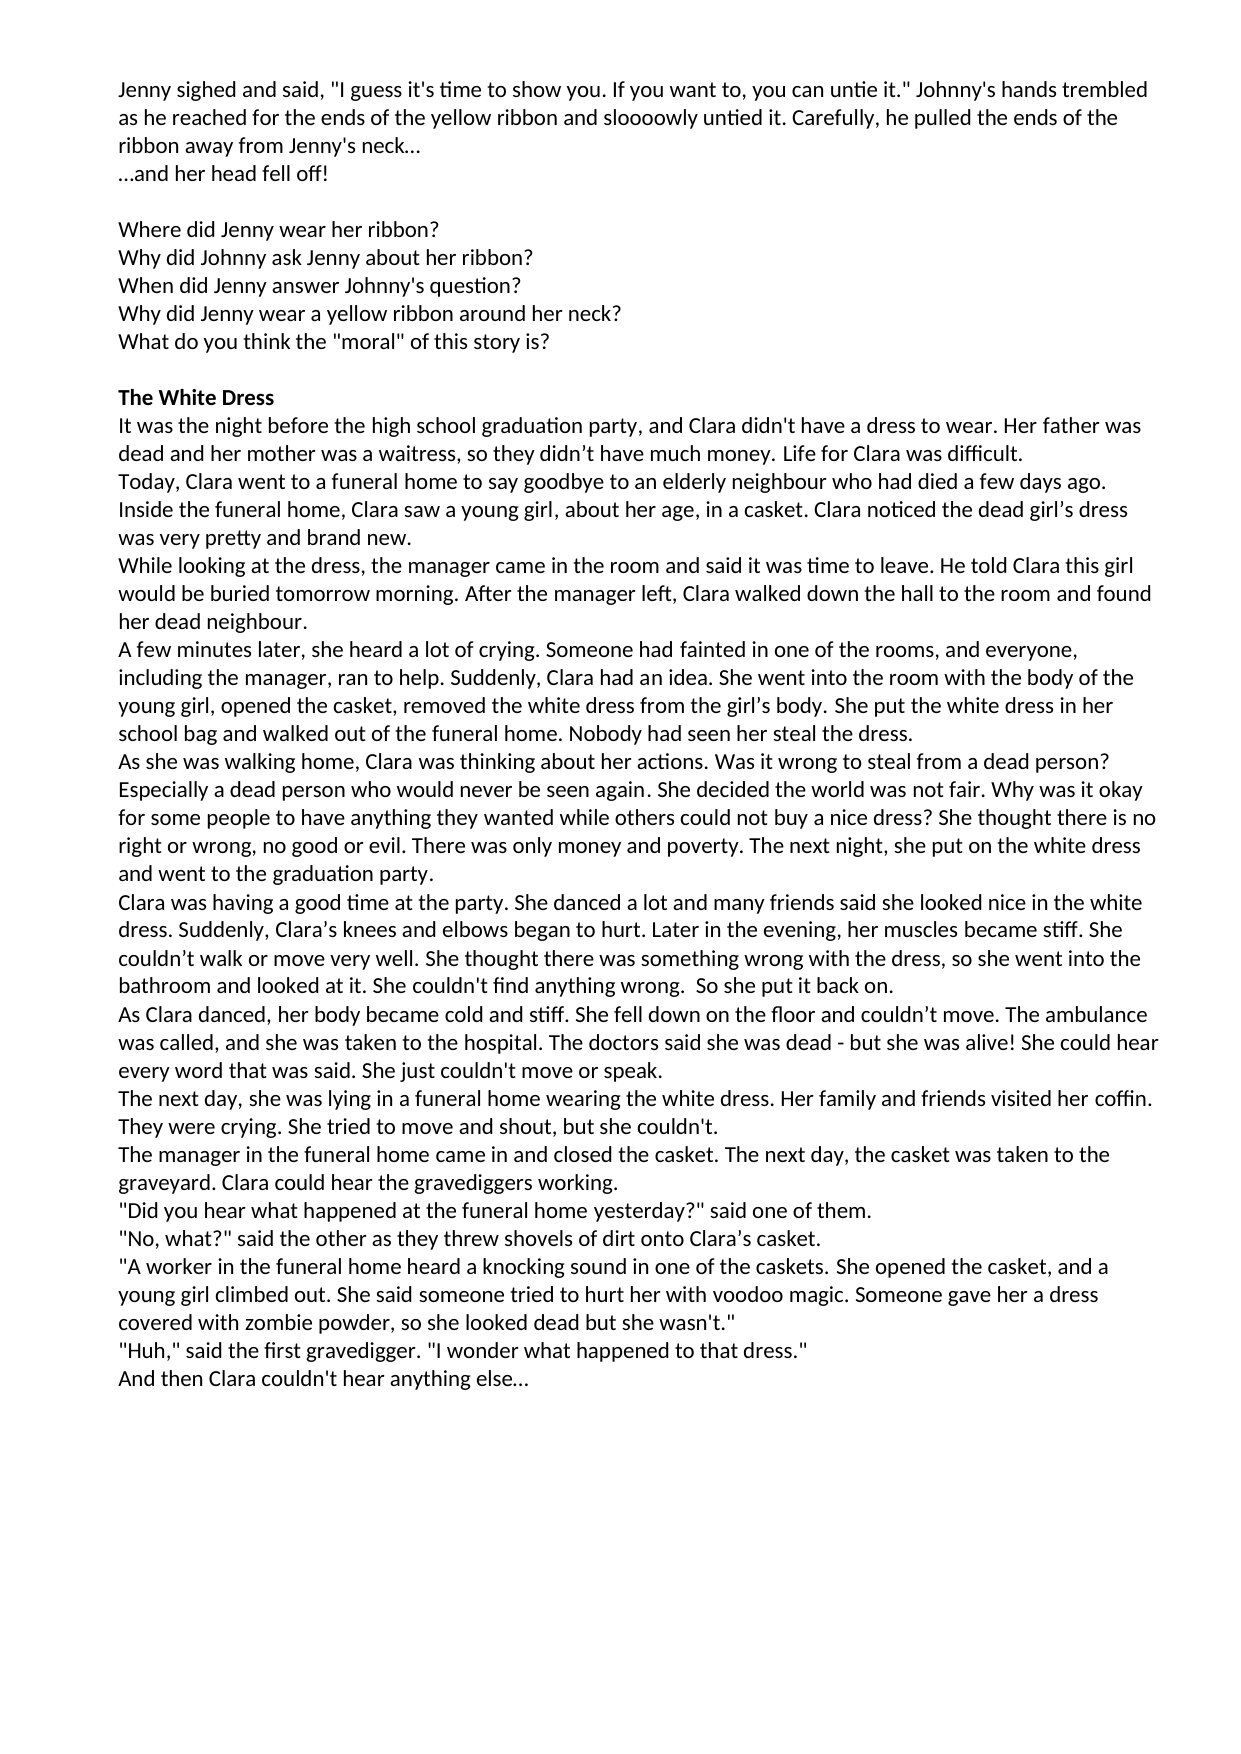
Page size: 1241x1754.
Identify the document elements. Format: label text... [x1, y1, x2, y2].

text Where did Jenny wear her ribbon? [118, 215, 1165, 243]
text "Did you hear what happened at the funeral home yesterday?" said one of them. [118, 1196, 1165, 1224]
text …and her head fell off! [118, 159, 1165, 187]
text Jenny sighed and said, "I guess it's time to show you. If you want to, you can untie it." Johnny's hands trembled as he reached for the ends of the yellow ribbon and sloooowly untied it. Carefully, he pulled the ends of the ribbon away from Jenny's neck… [118, 75, 1165, 159]
text "No, what?" said the other as they threw shovels of dirt onto Clara’s casket. [118, 1224, 1165, 1252]
text Why did Johnny ask Jenny about her ribbon? [118, 243, 1165, 271]
text A few minutes later, she heard a lot of crying. Someone had fainted in one of the rooms, and everyone, including the manager, ran to help. Suddenly, Clara had an idea. She went into the room with the body of the young girl, opened the casket, removed the white dress from the girl’s body. She put the white dress in her school bag and walked out of the funeral home. Nobody had seen her steal the dress. [118, 635, 1165, 747]
text Clara was having a good time at the party. She danced a lot and many friends said she looked nice in the white dress. Suddenly, Clara’s knees and elbows began to hurt. Later in the evening, her muscles became stiff. She couldn’t walk or move very well. She thought there was something wrong with the dress, so she went into the bathroom and looked at it. She couldn't find anything wrong. So she put it back on. [118, 888, 1165, 1000]
text As Clara danced, her body became cold and stiff. She fell down on the floor and couldn’t move. The ambulance was called, and she was taken to the hospital. The doctors said she was dead - but she was alive! She could hear every word that was said. She just couldn't move or speak. [118, 1000, 1165, 1084]
text While looking at the dress, the manager came in the room and said it was time to leave. He told Clara this girl would be buried tomorrow morning. After the manager left, Clara walked down the hall to the room and found her dead neighbour. [118, 551, 1165, 635]
text Why did Jenny wear a yellow ribbon around her neck? [118, 299, 1165, 327]
text "Huh," said the first gravedigger. "I wonder what happened to that dress." [118, 1336, 1165, 1364]
text And then Clara couldn't hear anything else… [118, 1364, 1165, 1392]
text The White Dress [118, 383, 1165, 411]
text Today, Clara went to a funeral home to say goodbye to an elderly neighbour who had died a few days ago. Inside the funeral home, Clara saw a young girl, about her age, in a casket. Clara noticed the dead girl’s dress was very pretty and brand new. [118, 467, 1165, 551]
text It was the night before the high school graduation party, and Clara didn't have a dress to wear. Her father was dead and her mother was a waitress, so they didn’t have much money. Life for Clara was difficult. [118, 411, 1165, 467]
text When did Jenny answer Johnny's question? [118, 271, 1165, 299]
text The manager in the funeral home came in and closed the casket. The next day, the casket was taken to the graveyard. Clara could hear the gravediggers working. [118, 1140, 1165, 1196]
text "A worker in the funeral home heard a knocking sound in one of the caskets. She opened the casket, and a young girl climbed out. She said someone tried to hurt her with voodoo magic. Someone gave her a dress covered with zombie powder, so she looked dead but she wasn't." [118, 1252, 1165, 1336]
text What do you think the "moral" of this story is? [118, 327, 1165, 355]
text As she was walking home, Clara was thinking about her actions. Was it wrong to steal from a dead person? Especially a dead person who would never be seen again. She decided the world was not fair. Why was it okay for some people to have anything they wanted while others could not buy a nice dress? She thought there is no right or wrong, no good or evil. There was only money and poverty. The next night, she put on the white dress and went to the graduation party. [118, 747, 1165, 888]
text The next day, she was lying in a funeral home wearing the white dress. Her family and friends visited her coffin. They were crying. She tried to move and shout, but she couldn't. [118, 1084, 1165, 1140]
